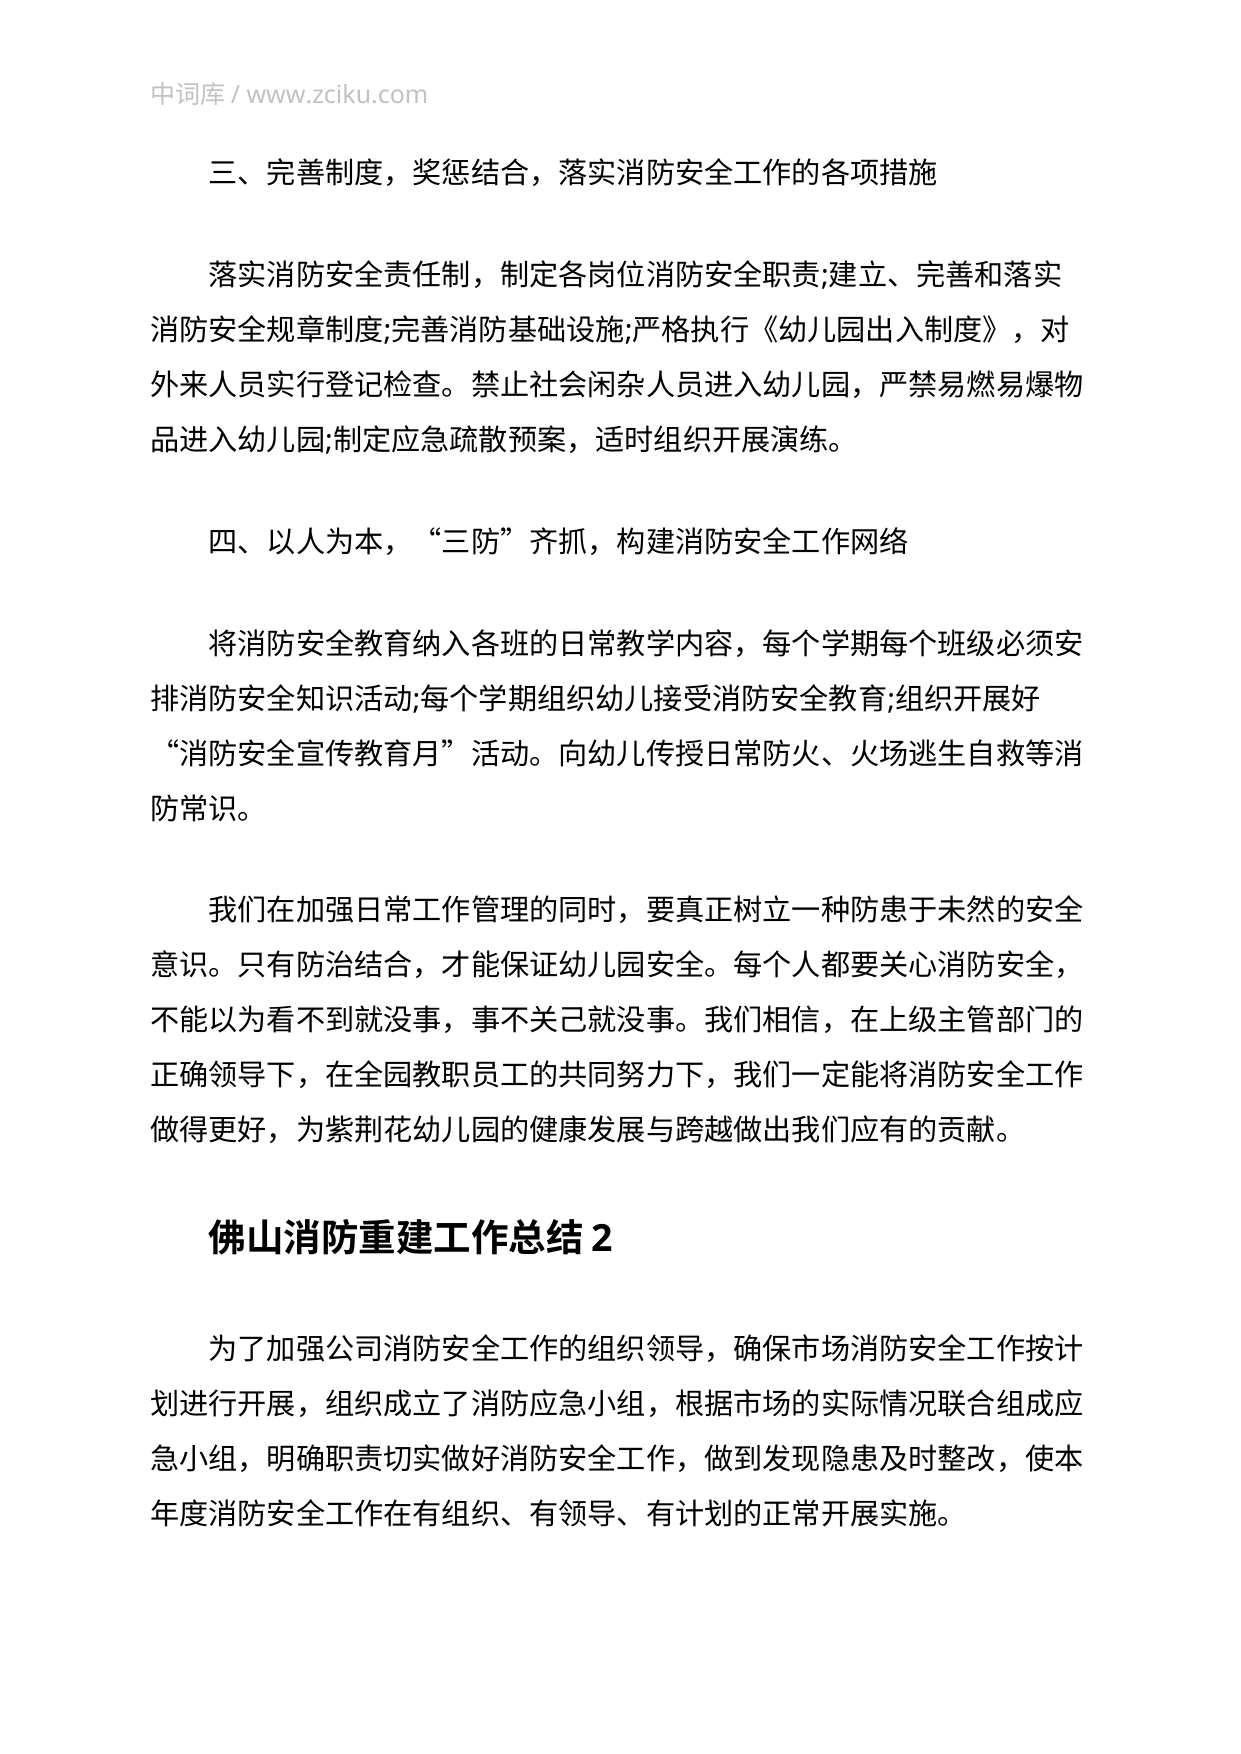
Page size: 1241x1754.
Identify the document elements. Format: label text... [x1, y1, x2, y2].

text 为了加强公司消防安全工作的组织领导，确保市场消防安全工作按计划进行开展，组织成立了消防应急小组，根据市场的实际情况联合组成应急小组，明确职责切实做好消防安全工作，做到发现隐患及时整改，使本年度消防安全工作在有组织、有领导、有计划的正常开展实施。 [150, 1326, 1090, 1533]
text 四、以人为本，“三防”齐抓，构建消防安全工作网络 [150, 519, 1090, 561]
text 三、完善制度，奖惩结合，落实消防安全工作的各项措施 [150, 150, 1090, 192]
text 落实消防安全责任制，制定各岗位消防安全职责;建立、完善和落实消防安全规章制度;完善消防基础设施;严格执行《幼儿园出入制度》，对外来人员实行登记检查。禁止社会闲杂人员进入幼儿园，严禁易燃易爆物品进入幼儿园;制定应急疏散预案，适时组织开展演练。 [150, 252, 1090, 459]
text 将消防安全教育纳入各班的日常教学内容，每个学期每个班级必须安排消防安全知识活动;每个学期组织幼儿接受消防安全教育;组织开展好“消防安全宣传教育月”活动。向幼儿传授日常防火、火场逃生自救等消防常识。 [150, 620, 1090, 827]
text 佛山消防重建工作总结2 [150, 1208, 1090, 1263]
text 我们在加强日常工作管理的同时，要真正树立一种防患于未然的安全意识。只有防治结合，才能保证幼儿园安全。每个人都要关心消防安全，不能以为看不到就没事，事不关己就没事。我们相信，在上级主管部门的正确领导下，在全园教职员工的共同努力下，我们一定能将消防安全工作做得更好，为紫荆花幼儿园的健康发展与跨越做出我们应有的贡献。 [150, 887, 1090, 1149]
